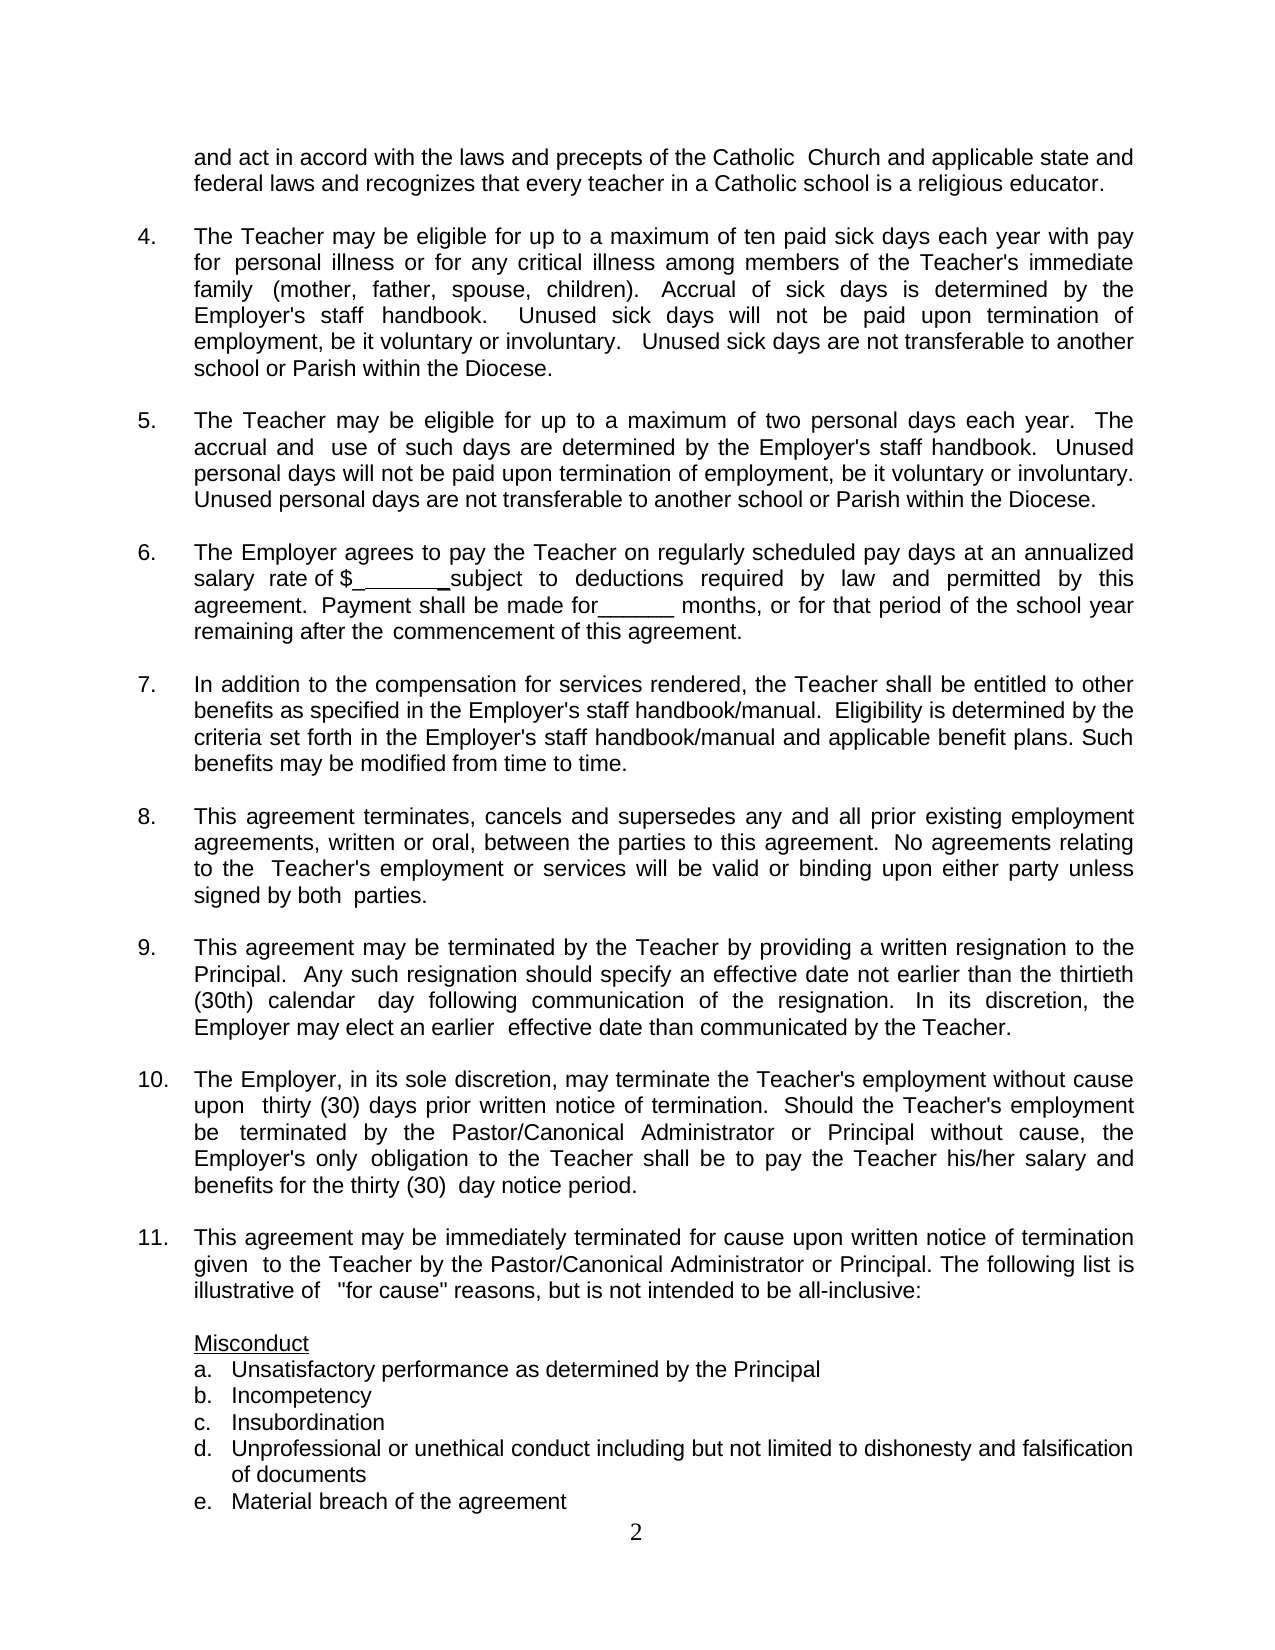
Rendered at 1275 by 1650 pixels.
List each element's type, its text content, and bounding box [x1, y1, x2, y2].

list The Employer agrees to pay the Teacher on regularly scheduled pay days at an annualized salary rate of $_ _subject to deductions required by law and permitted by this agreement. Payment shall be made for______ months, or for that period of the school year remaining after the commencement of this agreement. [137, 539, 1134, 644]
list In addition to the compensation for services rendered, the Teacher shall be entitled to other benefits as specified in the Employer's staff handbook/manual. Eligibility is determined by the criteria set forth in the Employer's staff handbook/manual and applicable benefit plans. Such benefits may be modified from time to time. [137, 671, 1134, 776]
list This agreement may be immediately terminated for cause upon written notice of termination given to the Teacher by the Pastor/Canonical Administrator or Principal. The following list is illustrative of "for cause" reasons, but is not intended to be all-inclusive: [137, 1224, 1134, 1303]
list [137, 144, 1134, 196]
list This agreement may be terminated by the Teacher by providing a written resignation to the Principal. Any such resignation should specify an effective date not earlier than the thirtieth (30th) calendar day following communication of the resignation. In its discretion, the Employer may elect an earlier effective date than communicated by the Teacher. [137, 934, 1134, 1040]
text Misconduct [137, 1330, 1134, 1356]
list The Teacher may be eligible for up to a maximum of two personal days each year. The accrual and use of such days are determined by the Employer's staff handbook. Unused personal days will not be paid upon termination of employment, be it voluntary or involuntary. Unused personal days are not transferable to another school or Parish within the Diocese. [137, 407, 1134, 513]
list This agreement terminates, cancels and supersedes any and all prior existing employment agreements, written or oral, between the parties to this agreement. No agreements relating to the Teacher's employment or services will be valid or binding upon either party unless signed by both parties. [137, 803, 1134, 908]
list Unsatisfactory performance as determined by the Principal [194, 1356, 1134, 1382]
list The Teacher may be eligible for up to a maximum of ten paid sick days each year with pay for personal illness or for any critical illness among members of the Teacher's immediate family (mother, father, spouse, children). Accrual of sick days is determined by the Employer's staff handbook. Unused sick days will not be paid upon termination of employment, be it voluntary or involuntary. Unused sick days are not transferable to another school or Parish within the Diocese. [137, 223, 1134, 381]
list Incompetency [194, 1382, 1134, 1409]
list The Employer, in its sole discretion, may terminate the Teacher's employment without cause upon thirty (30) days prior written notice of termination. Should the Teacher's employment be terminated by the Pastor/Canonical Administrator or Principal without cause, the Employer's only obligation to the Teacher shall be to pay the Teacher his/her salary and benefits for the thirty (30) day notice period. [137, 1066, 1134, 1198]
list Insubordination [194, 1409, 1134, 1435]
list Material breach of the agreement [194, 1488, 1134, 1514]
list Unprofessional or unethical conduct including but not limited to dishonesty and falsification of documents [194, 1435, 1134, 1488]
